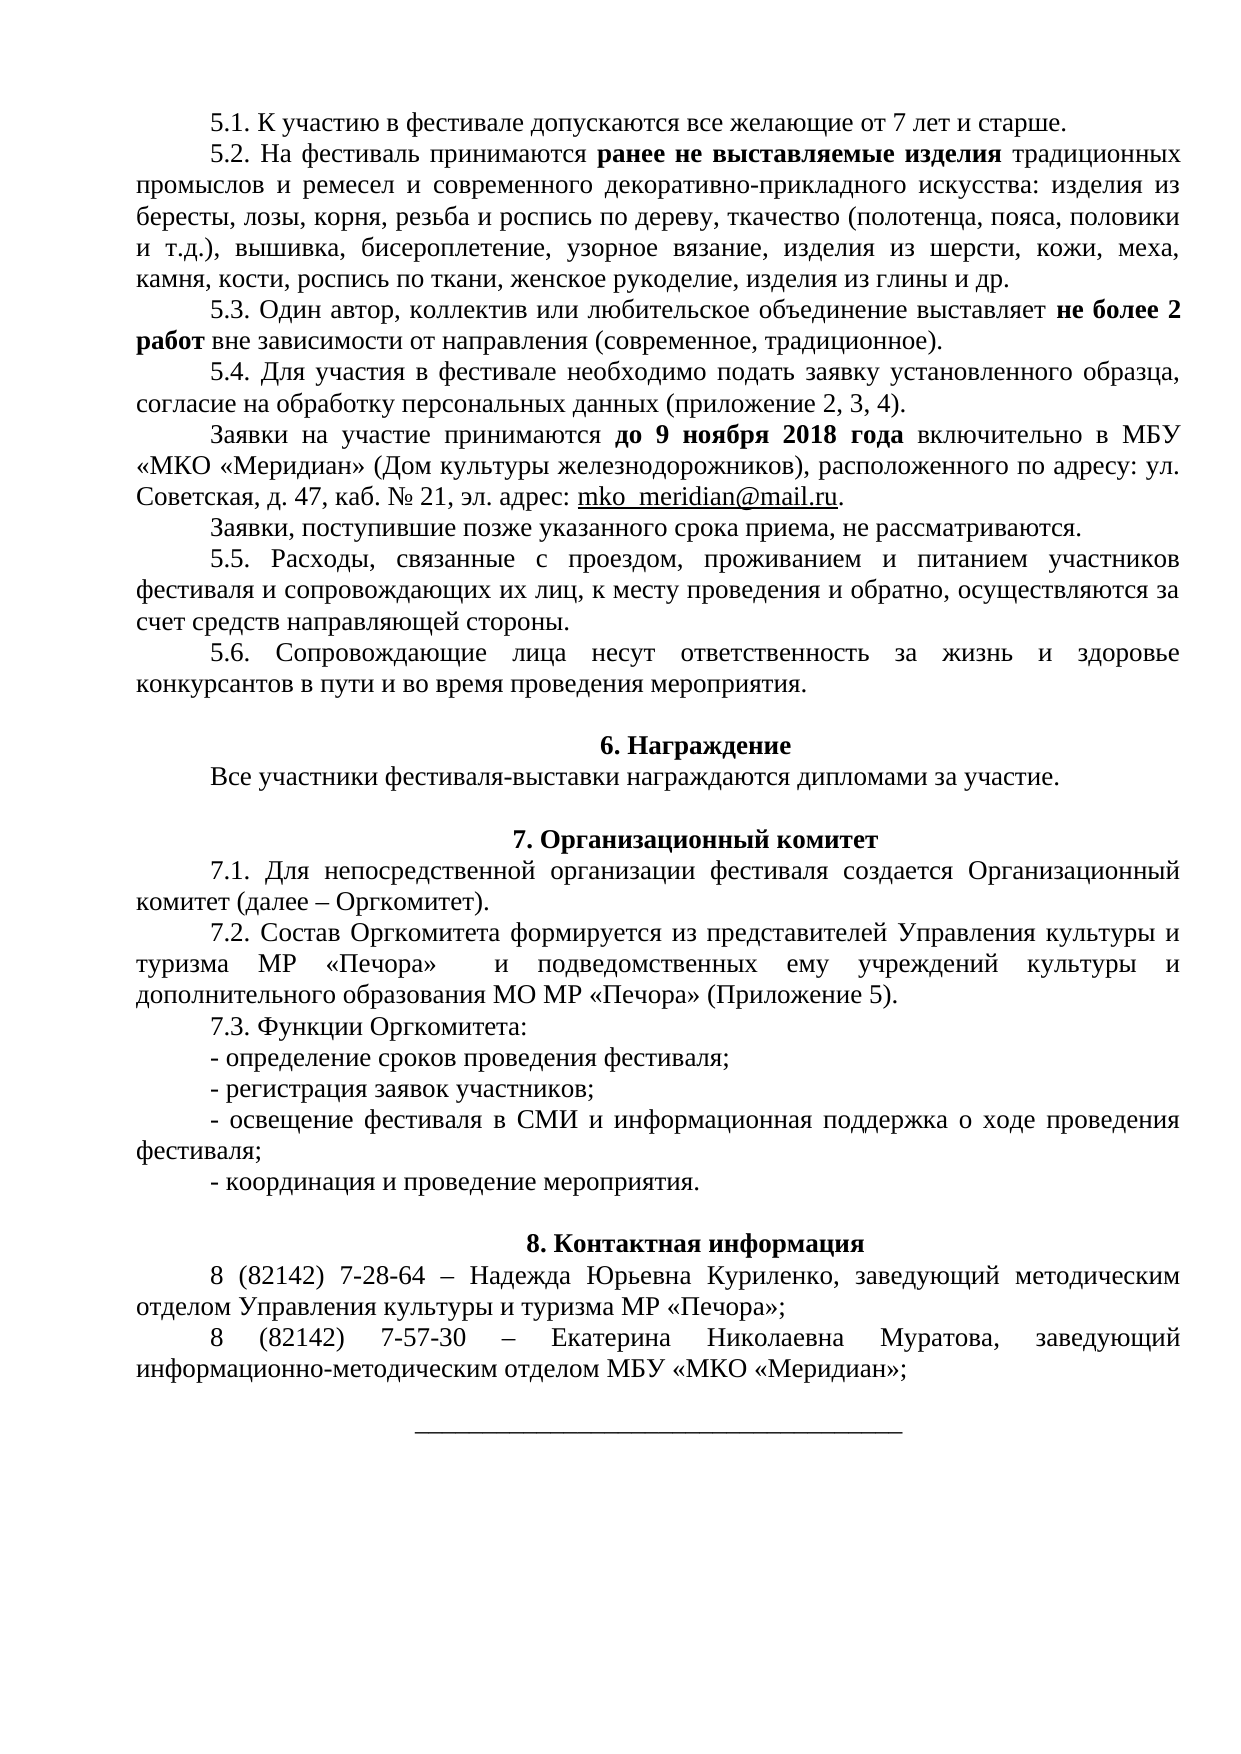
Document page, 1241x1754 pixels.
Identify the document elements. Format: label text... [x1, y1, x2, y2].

text Заявки, поступившие позже указанного срока приема, не рассматриваются. [136, 511, 1181, 542]
text 7.1. Для непосредственной организации фестиваля создается Организационный комитет (далее – Оргкомитет). [136, 854, 1181, 916]
text 8 (82142) 7-28-64 – Надежда Юрьевна Куриленко, заведующий методическим отделом Управления культуры и туризма МР «Печора»; [136, 1259, 1181, 1321]
list - освещение фестиваля в СМИ и информационная поддержка о ходе проведения фестиваля; [136, 1103, 1181, 1165]
text ____________________________________ [136, 1405, 1181, 1436]
text Заявки на участие принимаются до 9 ноября 2018 года включительно в МБУ «МКО «Меридиан» (Дом культуры железнодорожников), расположенного по адресу: ул. Советская, д. 47, каб. № 21, эл. адрес: mko_meridian@mail.ru. [136, 418, 1181, 511]
text 5.1. К участию в фестивале допускаются все желающие от 7 лет и старше. [136, 106, 1181, 137]
text Все участники фестиваля-выставки награждаются дипломами за участие. [136, 760, 1181, 792]
text 5.2. На фестиваль принимаются ранее не выставляемые изделия традиционных промыслов и ремесел и современного декоративно-прикладного искусства: изделия из бересты, лозы, корня, резьба и роспись по дереву, ткачество (полотенца, пояса, половики и т.д.), вышивка, бисероплетение, узорное вязание, изделия из шерсти, кожи, меха, камня, кости, роспись по ткани, женское рукоделие, изделия из глины и др. [136, 137, 1181, 293]
text 5.4. Для участия в фестивале необходимо подать заявку установленного образца, согласие на обработку персональных данных (приложение 2, 3, 4). [136, 356, 1181, 418]
text 6. Награждение [136, 729, 1181, 760]
text 7.3. Функции Оргкомитета: [136, 1009, 1181, 1041]
text 5.5. Расходы, связанные с проездом, проживанием и питанием участников фестиваля и сопровождающих их лиц, к месту проведения и обратно, осуществляются за счет средств направляющей стороны. [136, 542, 1181, 636]
list - координация и проведение мероприятия. [136, 1165, 1181, 1196]
list - регистрация заявок участников; [136, 1072, 1181, 1103]
text 7.2. Состав Оргкомитета формируется из представителей Управления культуры и туризма МР «Печора» и подведомственных ему учреждений культуры и дополнительного образования МО МР «Печора» (Приложение 5). [136, 916, 1181, 1009]
text 5.3. Один автор, коллектив или любительское объединение выставляет не более 2 работ вне зависимости от направления (современное, традиционное). [136, 293, 1181, 356]
text 8. Контактная информация [136, 1228, 1181, 1259]
text 8 (82142) 7-57-30 – Екатерина Николаевна Муратова, заведующий информационно-методическим отделом МБУ «МКО «Меридиан»; [136, 1321, 1181, 1383]
text 5.6. Сопровождающие лица несут ответственность за жизнь и здоровье конкурсантов в пути и во время проведения мероприятия. [136, 636, 1181, 698]
list - определение сроков проведения фестиваля; [136, 1041, 1181, 1072]
text 7. Организационный комитет [136, 823, 1181, 854]
